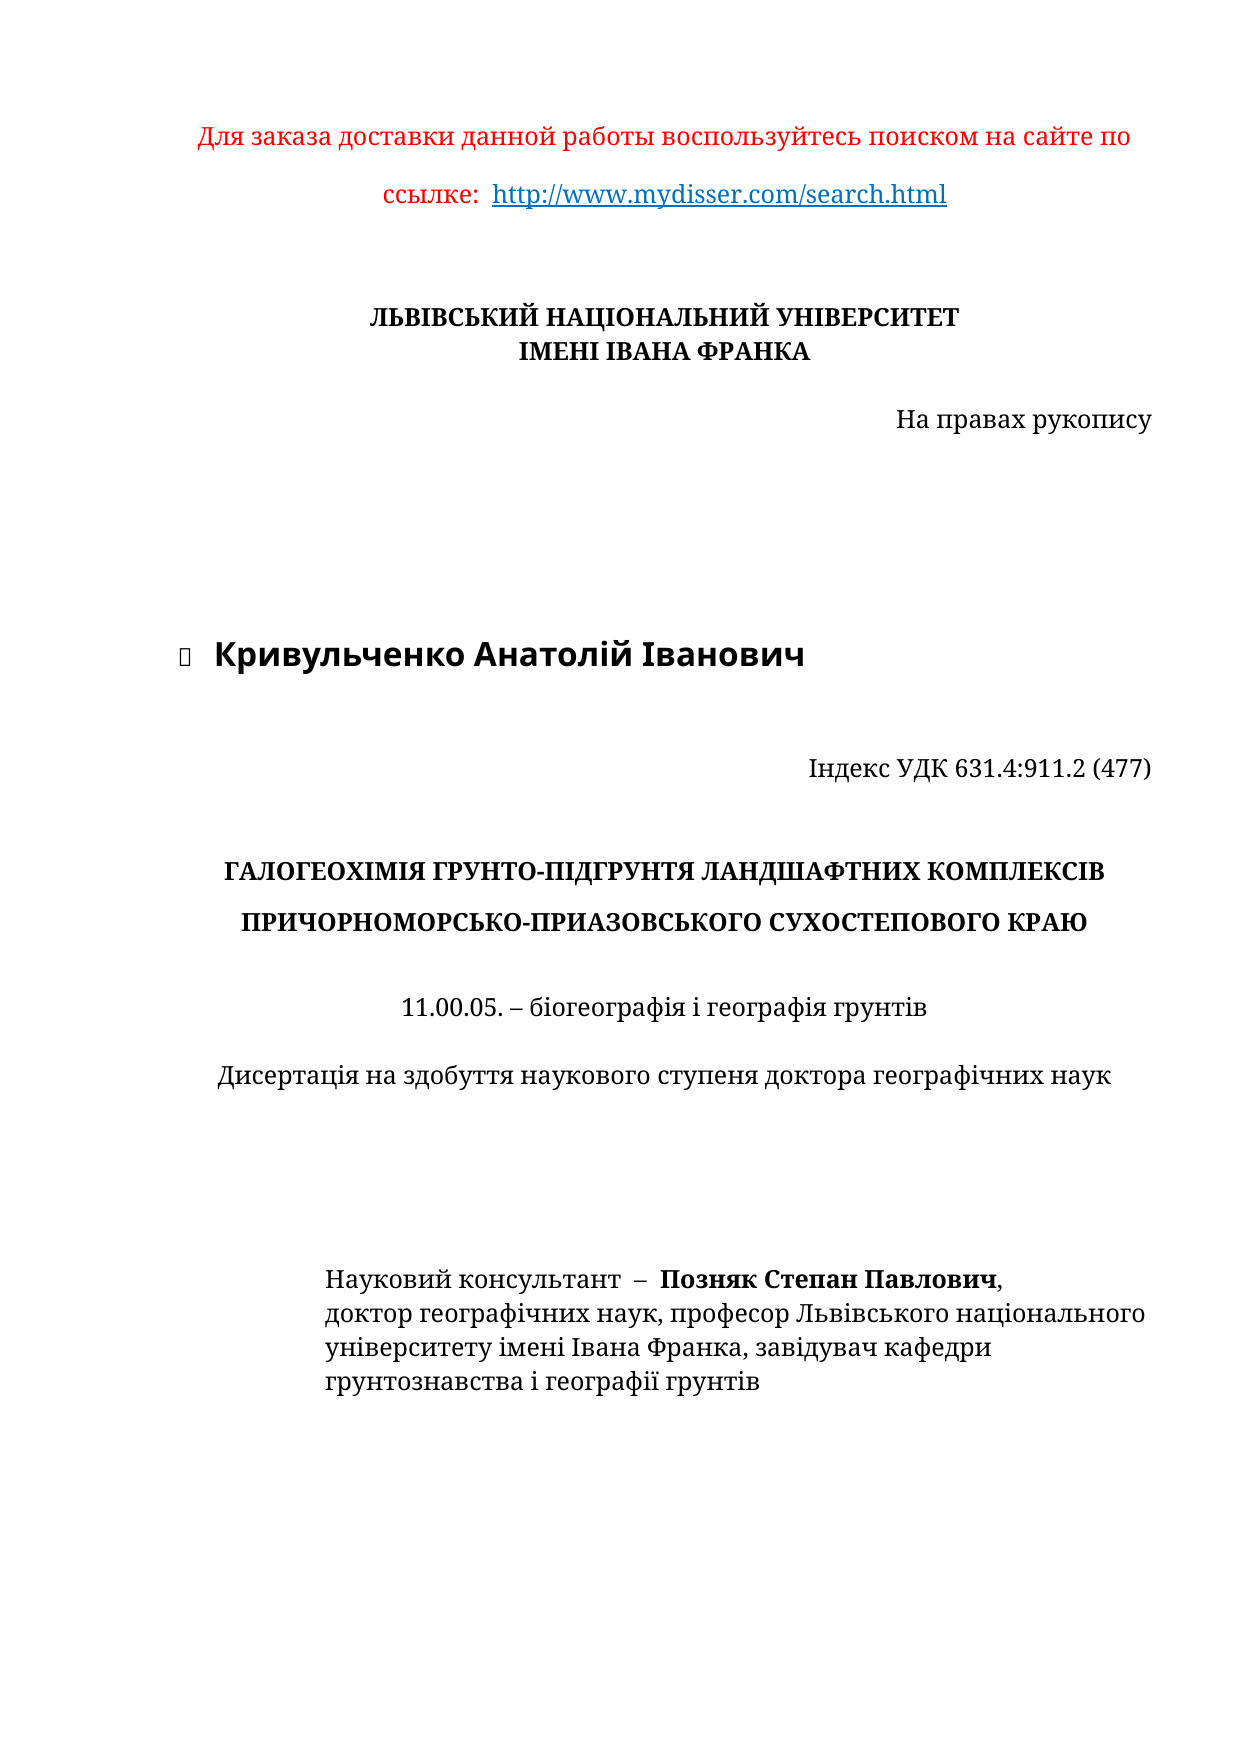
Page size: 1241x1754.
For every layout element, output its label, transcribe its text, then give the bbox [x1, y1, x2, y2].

text ЛЬВІВСЬКИЙ НАЦІОНАЛЬНИЙ УНІВЕРСИТЕТ [177, 299, 1152, 334]
text університету імені Івана Франка, завідувач кафедри [177, 1330, 1152, 1364]
text доктор географічних наук, професор Львівського національного [177, 1296, 1152, 1330]
text 11.00.05. – біогеографія і географія грунтів [177, 989, 1152, 1023]
text ІМЕНІ ІВАНА ФРАНКА [177, 334, 1152, 368]
subtitle Кривульченко Анатолій Іванович [177, 631, 1152, 677]
text Дисертація на здобуття наукового ступеня доктора географічних наук [177, 1057, 1152, 1091]
text ГАЛОГЕОХІМІЯ ГРУНТО-ПІДГРУНТЯ ЛАНДШАФТНИХ КОМПЛЕКСІВ ПРИЧОРНОМОРСЬКО-ПРИАЗОВСЬКОГО СУХОСТЕПОВОГО КРАЮ [177, 853, 1152, 938]
text На правах рукопису [177, 402, 1152, 436]
text Науковий консультант – Позняк Степан Павлович, [177, 1262, 1152, 1296]
text Індекс УДК 631.4:911.2 (477) [177, 751, 1152, 785]
text грунтознавства і географії грунтів [177, 1364, 1152, 1398]
text Для заказа доставки данной работы воспользуйтесь поиском на сайте по ссылке: http://www.mydisser.com/search.html [177, 118, 1152, 212]
